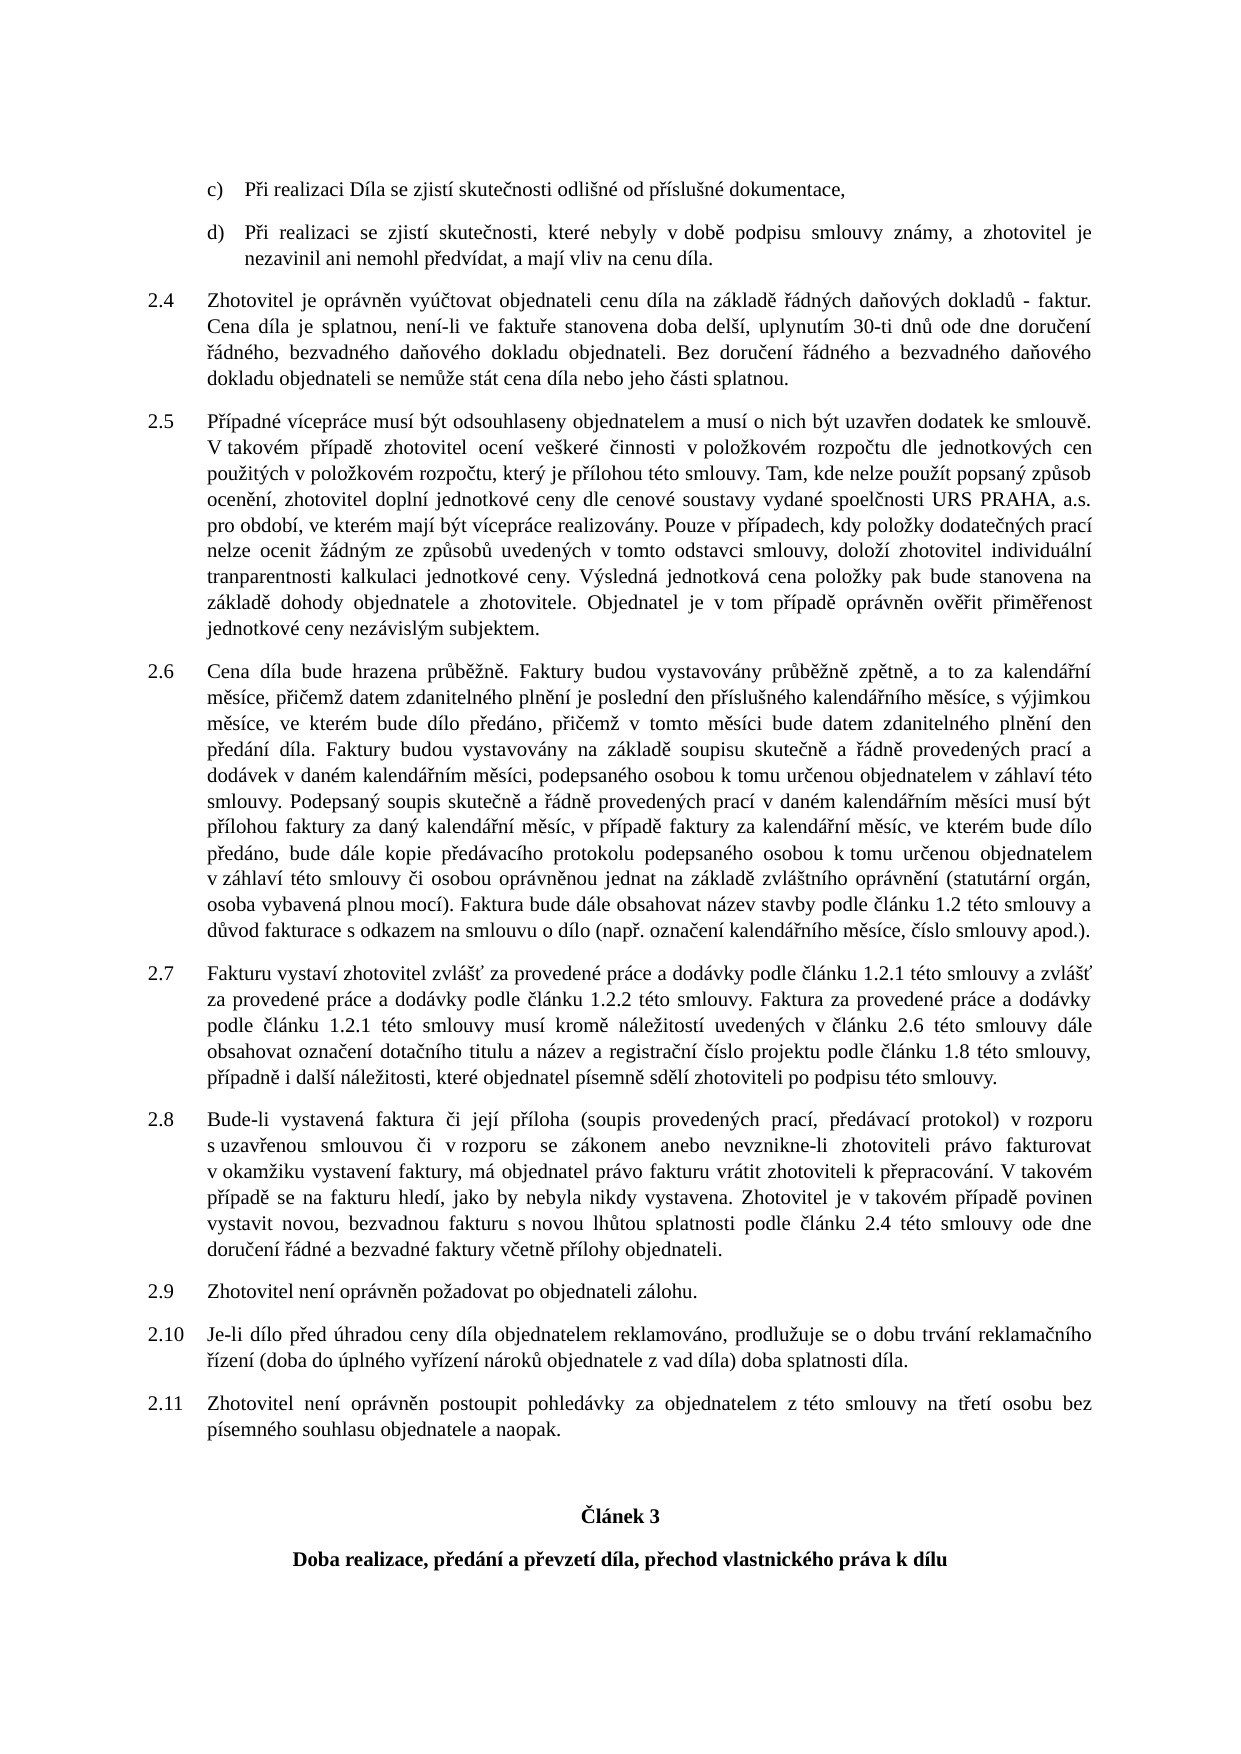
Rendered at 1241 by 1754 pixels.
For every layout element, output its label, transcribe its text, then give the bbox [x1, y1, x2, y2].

text Bude-li vystavená faktura či její příloha (soupis provedených prací, předávací protokol) v rozporu s uzavřenou smlouvou či v rozporu se zákonem anebo nevznikne-li zhotoviteli právo fakturovat v okamžiku vystavení faktury, má objednatel právo fakturu vrátit zhotoviteli k přepracování. V takovém případě se na fakturu hledí, jako by nebyla nikdy vystavena. Zhotovitel je v takovém případě povinen vystavit novou, bezvadnou fakturu s novou lhůtou splatnosti podle článku 2.4 této smlouvy ode dne doručení řádné a bezvadné faktury včetně přílohy objednateli. [148, 1107, 1092, 1261]
list Při realizaci se zjistí skutečnosti, které nebyly v době podpisu smlouvy známy, a zhotovitel je nezavinil ani nemohl předvídat, a mají vliv na cenu díla. [207, 220, 1092, 270]
text Cena díla bude hrazena průběžně. Faktury budou vystavovány průběžně zpětně, a to za kalendářní měsíce, přičemž datem zdanitelného plnění je poslední den příslušného kalendářního měsíce, s výjimkou měsíce, ve kterém bude dílo předáno, přičemž v tomto měsíci bude datem zdanitelného plnění den předání díla. Faktury budou vystavovány na základě soupisu skutečně a řádně provedených prací a dodávek v daném kalendářním měsíci, podepsaného osobou k tomu určenou objednatelem v záhlaví této smlouvy. Podepsaný soupis skutečně a řádně provedených prací v daném kalendářním měsíci musí být přílohou faktury za daný kalendářní měsíc, v případě faktury za kalendářní měsíc, ve kterém bude dílo předáno, bude dále kopie předávacího protokolu podepsaného osobou k tomu určenou objednatelem v záhlaví této smlouvy či osobou oprávněnou jednat na základě zvláštního oprávnění (statutární orgán, osoba vybavená plnou mocí). Faktura bude dále obsahovat název stavby podle článku 1.2 této smlouvy a důvod fakturace s odkazem na smlouvu o dílo (např. označení kalendářního měsíce, číslo smlouvy apod.). [148, 659, 1092, 942]
text Zhotovitel je oprávněn vyúčtovat objednateli cenu díla na základě řádných daňových dokladů - faktur. Cena díla je splatnou, není-li ve faktuře stanovena doba delší, uplynutím 30-ti dnů ode dne doručení řádného, bezvadného daňového dokladu objednateli. Bez doručení řádného a bezvadného daňového dokladu objednateli se nemůže stát cena díla nebo jeho části splatnou. [148, 288, 1092, 390]
text Zhotovitel není oprávněn postoupit pohledávky za objednatelem z této smlouvy na třetí osobu bez písemného souhlasu objednatele a naopak. [148, 1391, 1092, 1441]
text Je-li dílo před úhradou ceny díla objednatelem reklamováno, prodlužuje se o dobu trvání reklamačního řízení (doba do úplného vyřízení nároků objednatele z vad díla) doba splatnosti díla. [148, 1322, 1092, 1372]
text Fakturu vystaví zhotovitel zvlášť za provedené práce a dodávky podle článku 1.2.1 této smlouvy a zvlášť za provedené práce a dodávky podle článku 1.2.2 této smlouvy. Faktura za provedené práce a dodávky podle článku 1.2.1 této smlouvy musí kromě náležitostí uvedených v článku 2.6 této smlouvy dále obsahovat označení dotačního titulu a název a registrační číslo projektu podle článku 1.8 této smlouvy, případně i další náležitosti, které objednatel písemně sdělí zhotoviteli po podpisu této smlouvy. [148, 961, 1092, 1089]
list Při realizaci Díla se zjistí skutečnosti odlišné od příslušné dokumentace, [207, 177, 1092, 201]
text Zhotovitel není oprávněn požadovat po objednateli zálohu. [148, 1279, 1092, 1303]
text Případné vícepráce musí být odsouhlaseny objednatelem a musí o nich být uzavřen dodatek ke smlouvě. V takovém případě zhotovitel ocení veškeré činnosti v položkovém rozpočtu dle jednotkových cen použitých v položkovém rozpočtu, který je přílohou této smlouvy. Tam, kde nelze použít popsaný způsob ocenění, zhotovitel doplní jednotkové ceny dle cenové soustavy vydané spoelčnosti URS PRAHA, a.s. pro období, ve kterém mají být vícepráce realizovány. Pouze v případech, kdy položky dodatečných prací nelze ocenit žádným ze způsobů uvedených v tomto odstavci smlouvy, doloží zhotovitel individuální tranparentnosti kalkulaci jednotkové ceny. Výsledná jednotková cena položky pak bude stanovena na základě dohody objednatele a zhotovitele. Objednatel je v tom případě oprávněn ověřit přiměřenost jednotkové ceny nezávislým subjektem. [148, 409, 1092, 640]
text Doba realizace, předání a převzetí díla, přechod vlastnického práva k dílu [148, 1547, 1092, 1571]
